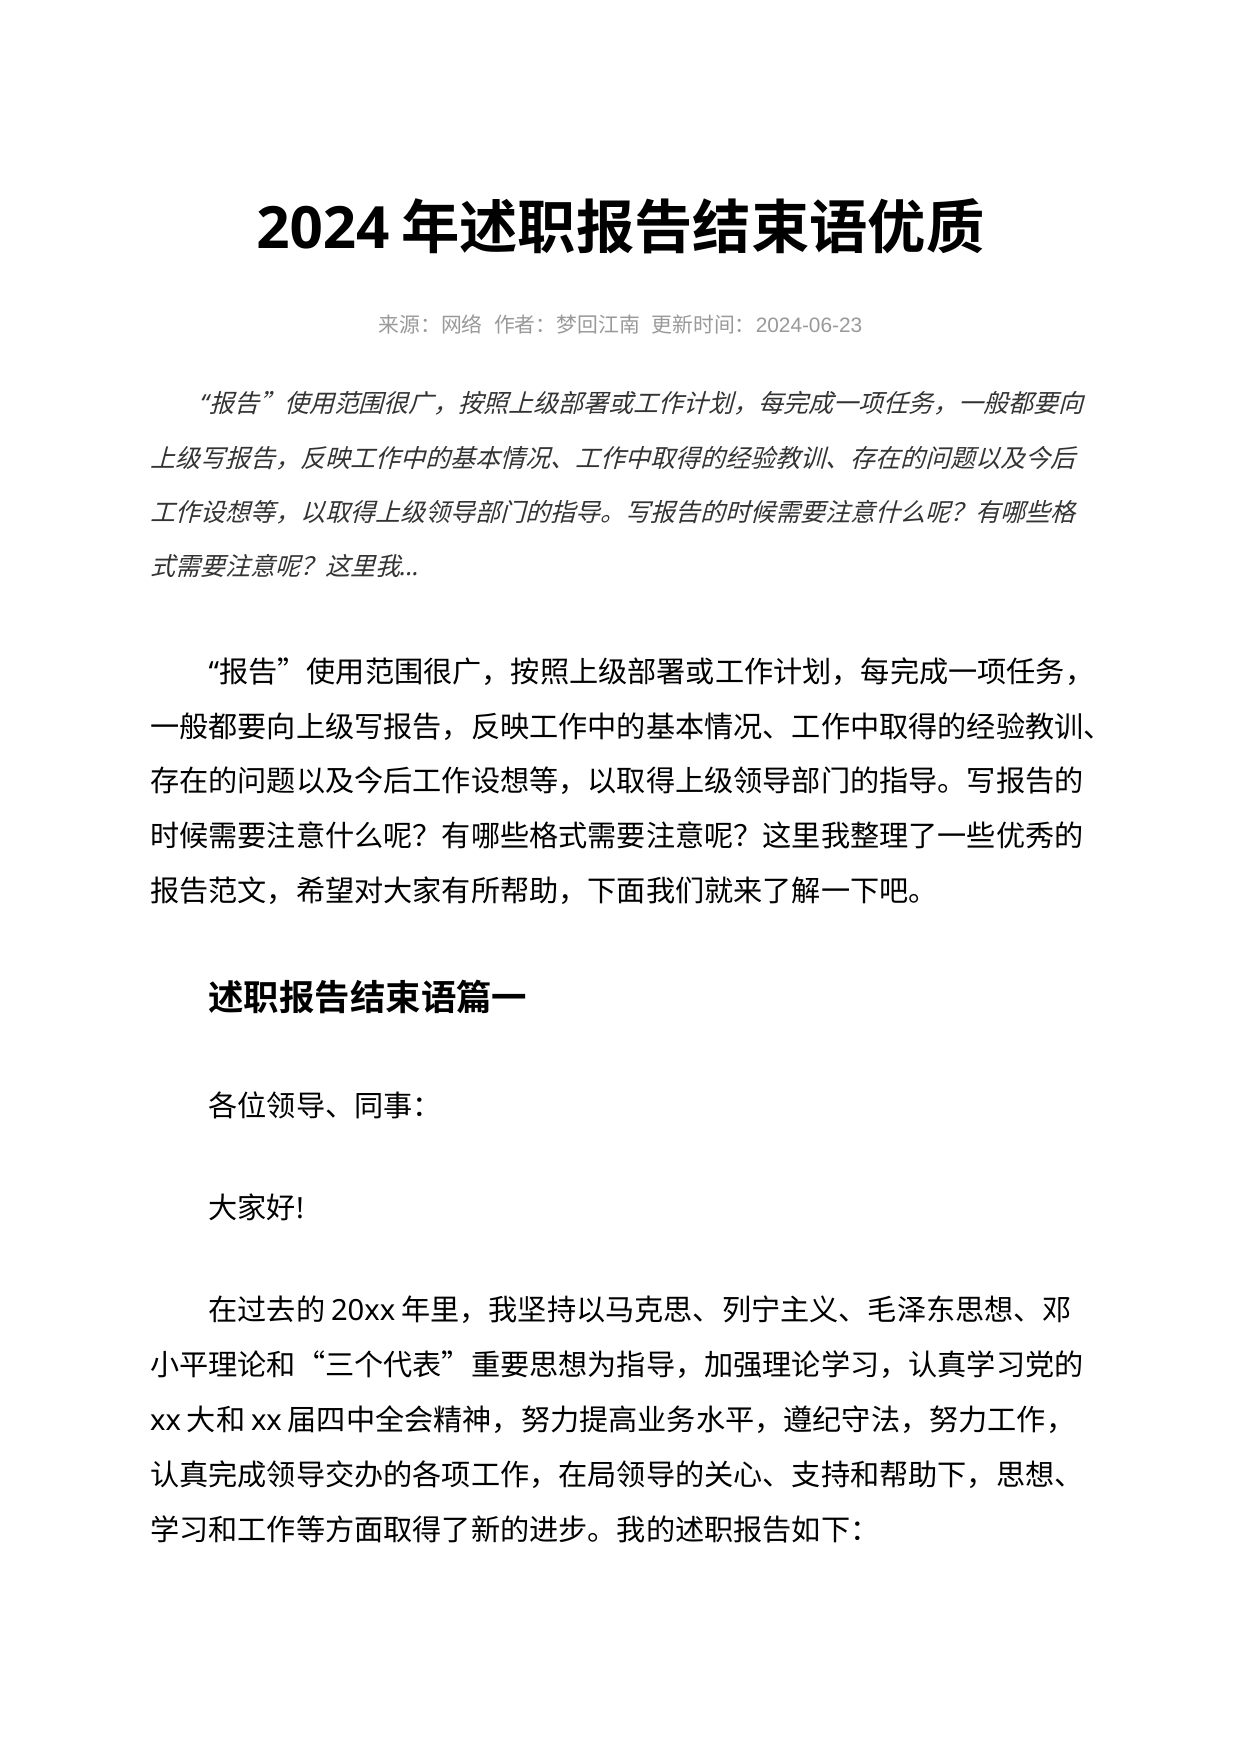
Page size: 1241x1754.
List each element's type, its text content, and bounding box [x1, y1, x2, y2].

text 在过去的20xx年里，我坚持以马克思、列宁主义、毛泽东思想、邓小平理论和“三个代表”重要思想为指导，加强理论学习，认真学习党的xx大和xx届四中全会精神，努力提高业务水平，遵纪守法，努力工作，认真完成领导交办的各项工作，在局领导的关心、支持和帮助下，思想、学习和工作等方面取得了新的进步。我的述职报告如下： [150, 1287, 1090, 1549]
text “报告”使用范围很广，按照上级部署或工作计划，每完成一项任务，一般都要向上级写报告，反映工作中的基本情况、工作中取得的经验教训、存在的问题以及今后工作设想等，以取得上级领导部门的指导。写报告的时候需要注意什么呢？有哪些格式需要注意呢？这里我整理了一些优秀的报告范文，希望对大家有所帮助，下面我们就来了解一下吧。 [150, 648, 1090, 910]
text 各位领导、同事： [150, 1083, 1090, 1125]
text 述职报告结束语篇一 [150, 969, 1090, 1021]
text 来源：网络 作者：梦回江南 更新时间：2024-06-23 [150, 313, 1090, 337]
text “报告”使用范围很广，按照上级部署或工作计划，每完成一项任务，一般都要向上级写报告，反映工作中的基本情况、工作中取得的经验教训、存在的问题以及今后工作设想等，以取得上级领导部门的指导。写报告的时候需要注意什么呢？有哪些格式需要注意呢？这里我... [150, 384, 1090, 583]
text 大家好! [150, 1185, 1090, 1227]
subtitle 2024年述职报告结束语优质 [150, 181, 1090, 266]
